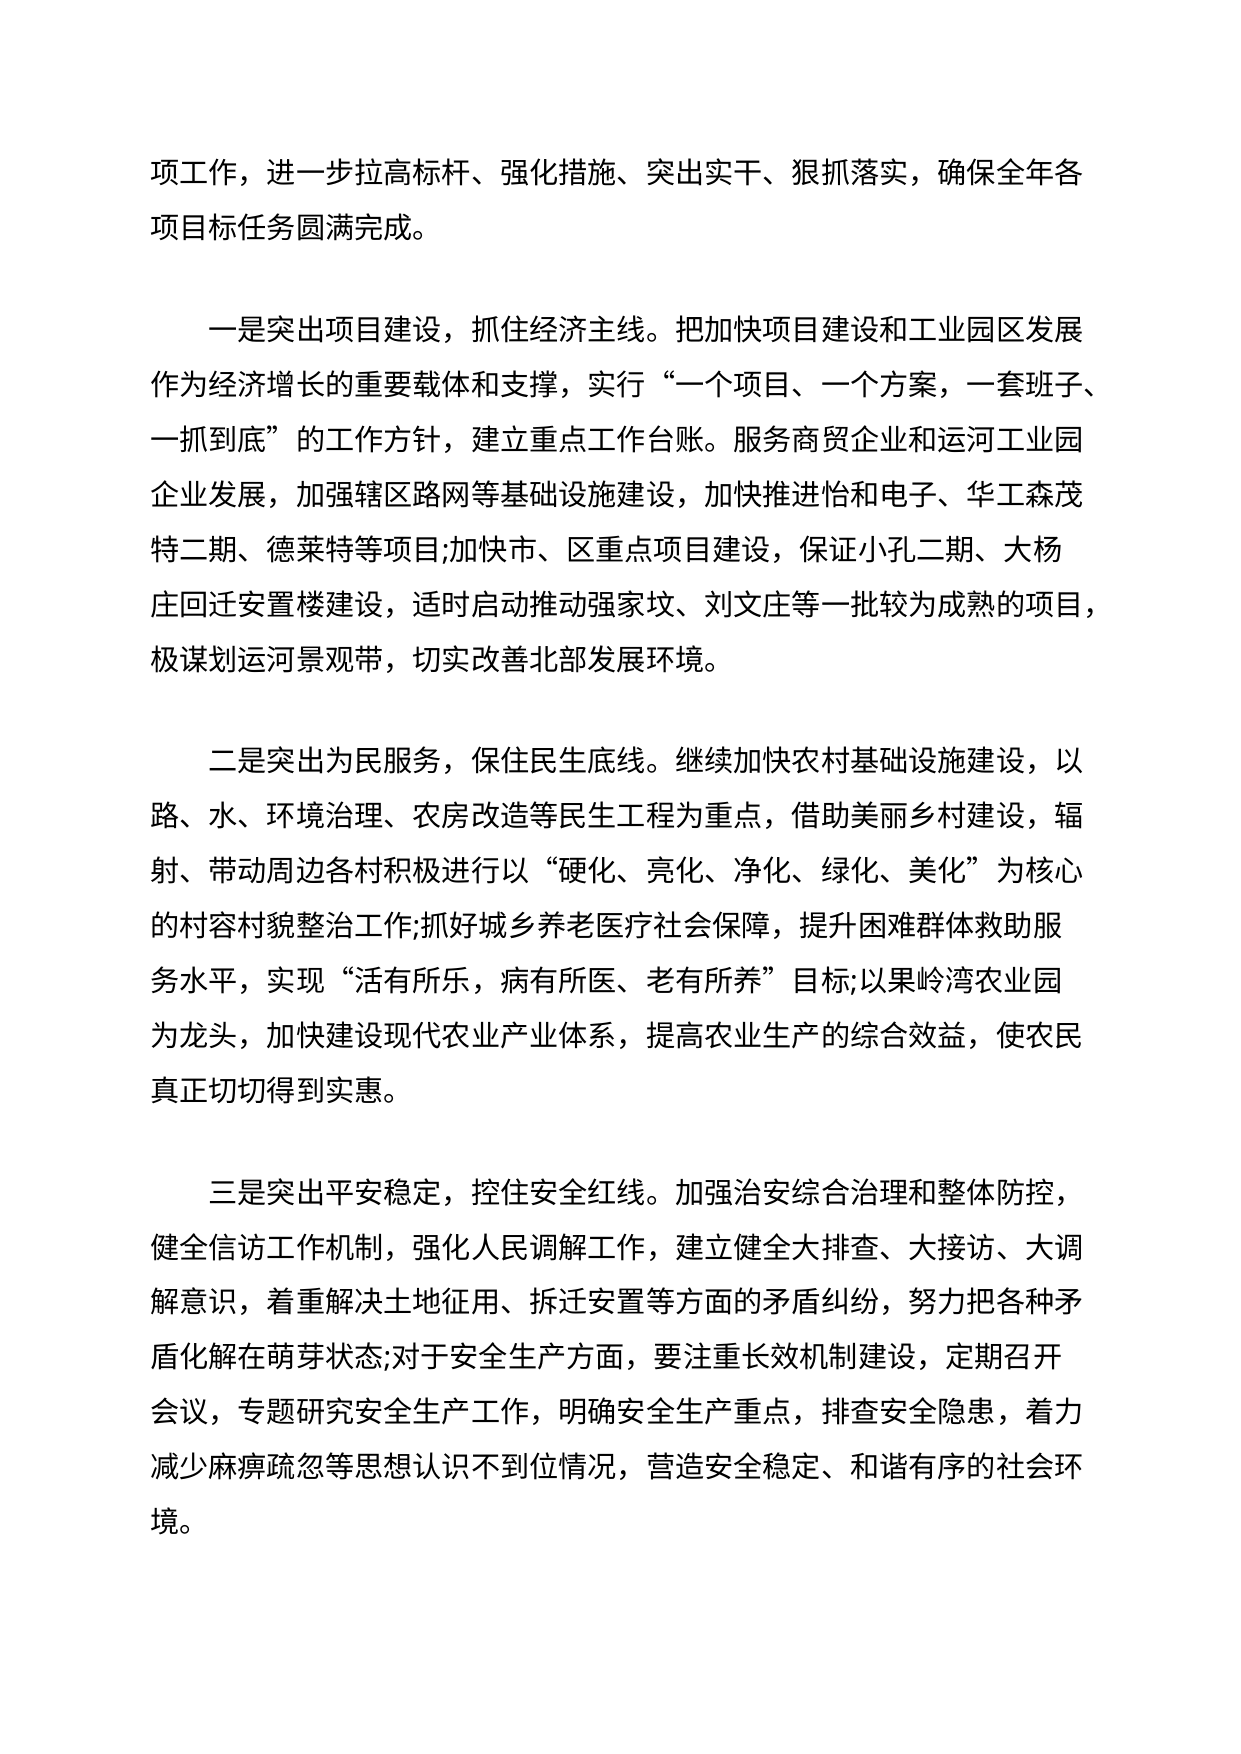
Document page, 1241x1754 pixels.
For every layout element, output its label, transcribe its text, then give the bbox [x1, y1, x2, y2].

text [150, 150, 1090, 247]
text 二是突出为民服务，保住民生底线。继续加快农村基础设施建设，以路、水、环境治理、农房改造等民生工程为重点，借助美丽乡村建设，辐射、带动周边各村积极进行以“硬化、亮化、净化、绿化、美化”为核心的村容村貌整治工作;抓好城乡养老医疗社会保障，提升困难群体救助服务水平，实现“活有所乐，病有所医、老有所养”目标;以果岭湾农业园为龙头，加快建设现代农业产业体系，提高农业生产的综合效益，使农民真正切切得到实惠。 [150, 738, 1090, 1110]
text 一是突出项目建设，抓住经济主线。把加快项目建设和工业园区发展作为经济增长的重要载体和支撑，实行“一个项目、一个方案，一套班子、一抓到底”的工作方针，建立重点工作台账。服务商贸企业和运河工业园企业发展，加强辖区路网等基础设施建设，加快推进怡和电子、华工森茂特二期、德莱特等项目;加快市、区重点项目建设，保证小孔二期、大杨庄回迁安置楼建设，适时启动推动强家坟、刘文庄等一批较为成熟的项目，极谋划运河景观带，切实改善北部发展环境。 [150, 307, 1090, 678]
text 三是突出平安稳定，控住安全红线。加强治安综合治理和整体防控，健全信访工作机制，强化人民调解工作，建立健全大排查、大接访、大调解意识，着重解决土地征用、拆迁安置等方面的矛盾纠纷，努力把各种矛盾化解在萌芽状态;对于安全生产方面，要注重长效机制建设，定期召开会议，专题研究安全生产工作，明确安全生产重点，排查安全隐患，着力减少麻痹疏忽等思想认识不到位情况，营造安全稳定、和谐有序的社会环境。 [150, 1169, 1090, 1541]
